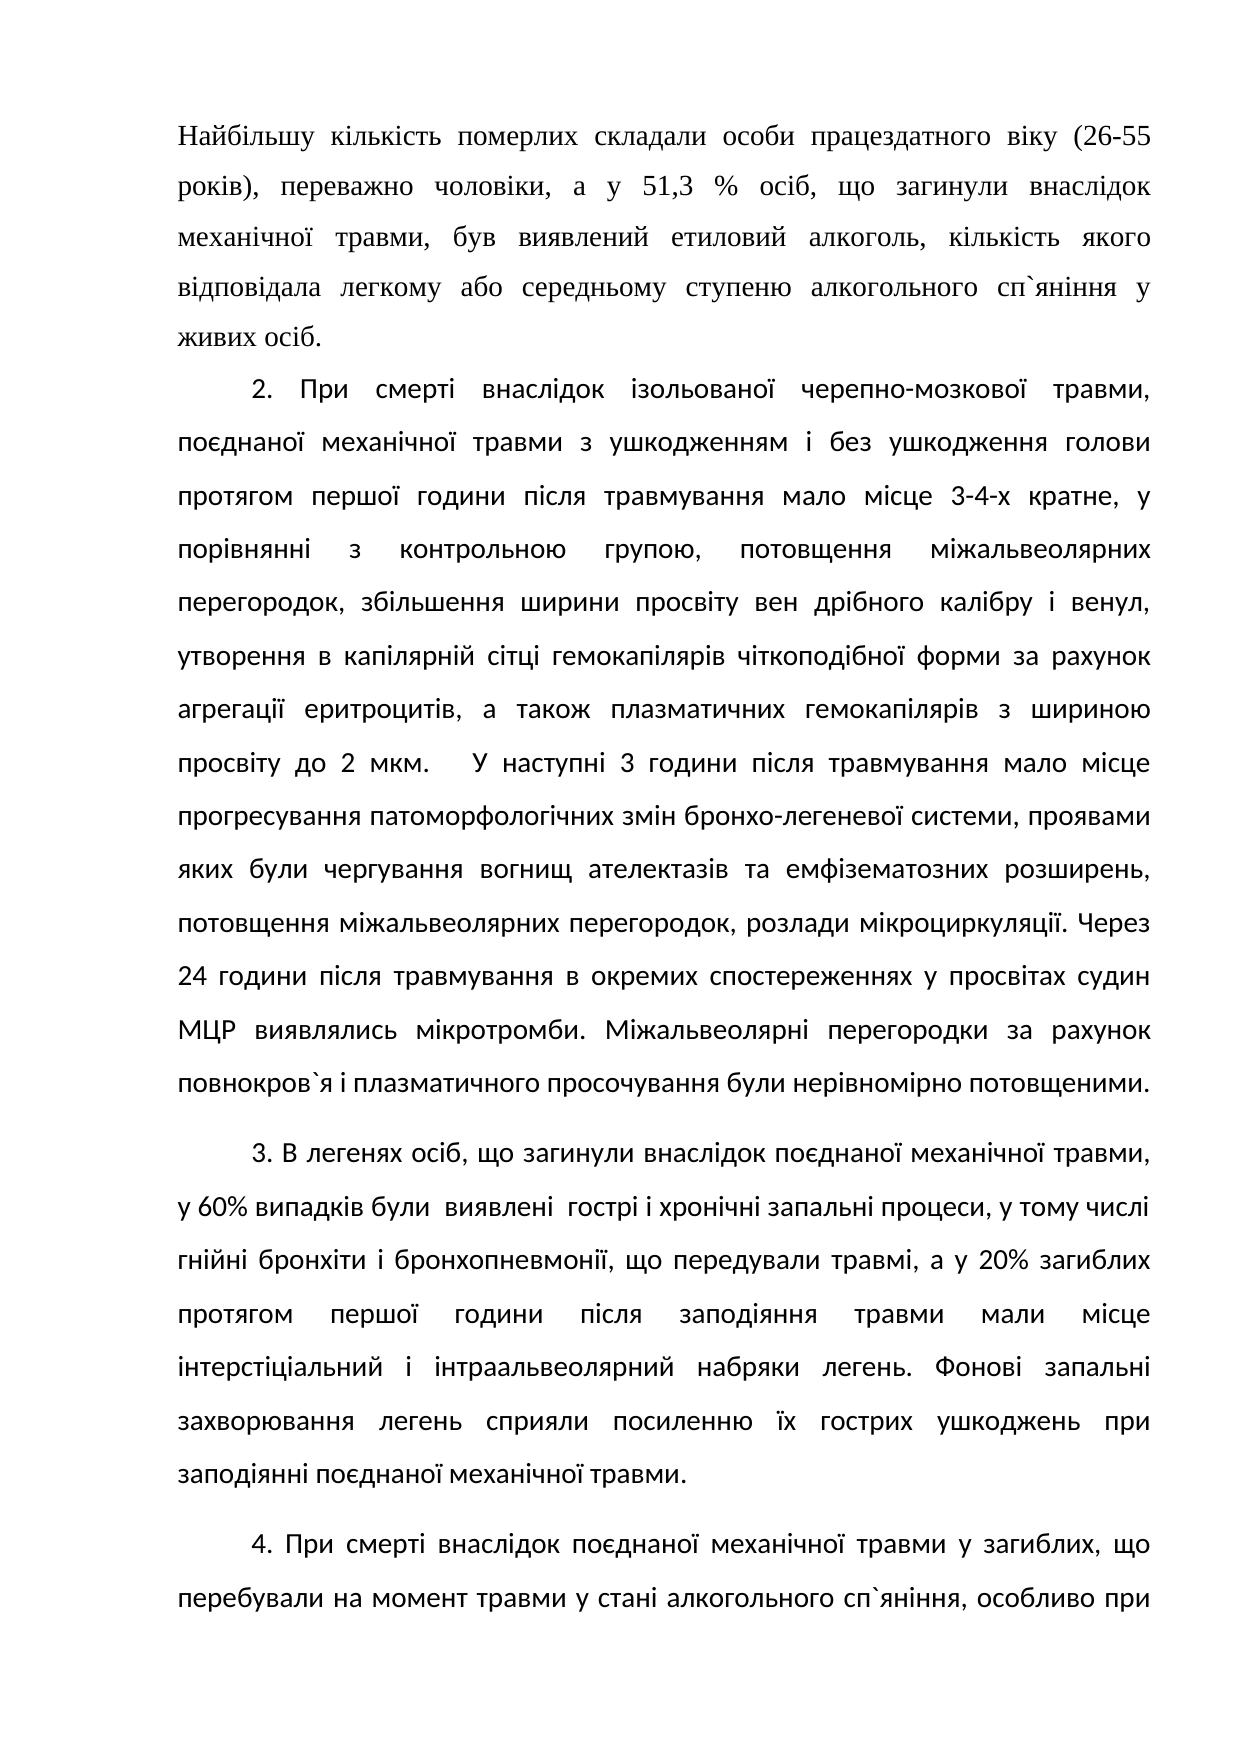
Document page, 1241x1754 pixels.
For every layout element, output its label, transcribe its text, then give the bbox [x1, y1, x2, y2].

text 3. В легенях осіб, що загинули внаслідок поєднаної механічної травми, у 60% випадків були виявлені гострі і хронічні запальні процеси, у тому числі гнійні бронхіти і бронхопневмонії, що передували травмі, а у 20% загиблих протягом першої години після заподіяння травми мали місце інтерстіціальний і інтраальвеолярний набряки легень. Фонові запальні захворювання легень сприяли посиленню їх гострих ушкоджень при заподіянні поєднаної механічної травми. [177, 1134, 1152, 1491]
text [177, 118, 1152, 353]
text 2. При смерті внаслідок ізольованої черепно-мозкової травми, поєднаної механічної травми з ушкодженням і без ушкодження голови протягом першої години після травмування мало місце 3-4-х кратне, у порівнянні з контрольною групою, потовщення міжальвеолярних перегородок, збільшення ширини просвіту вен дрібного калібру і венул, утворення в капілярній сітці гемокапілярів чіткоподібної форми за рахунок агрегації еритроцитів, а також плазматичних гемокапілярів з шириною просвіту до 2 мкм. У наступні 3 години після травмування мало місце прогресування патоморфологічних змін бронхо-легеневої системи, проявами яких були чергування вогнищ ателектазів та емфізематозних розширень, потовщення міжальвеолярних перегородок, розлади мікроциркуляції. Через 24 години після травмування в окремих спостереженнях у просвітах судин МЦР виявлялись мікротромби. Міжальвеолярні перегородки за рахунок повнокров`я і плазматичного просочування були нерівномірно потовщеними. [177, 370, 1152, 1100]
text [177, 1525, 1152, 1614]
